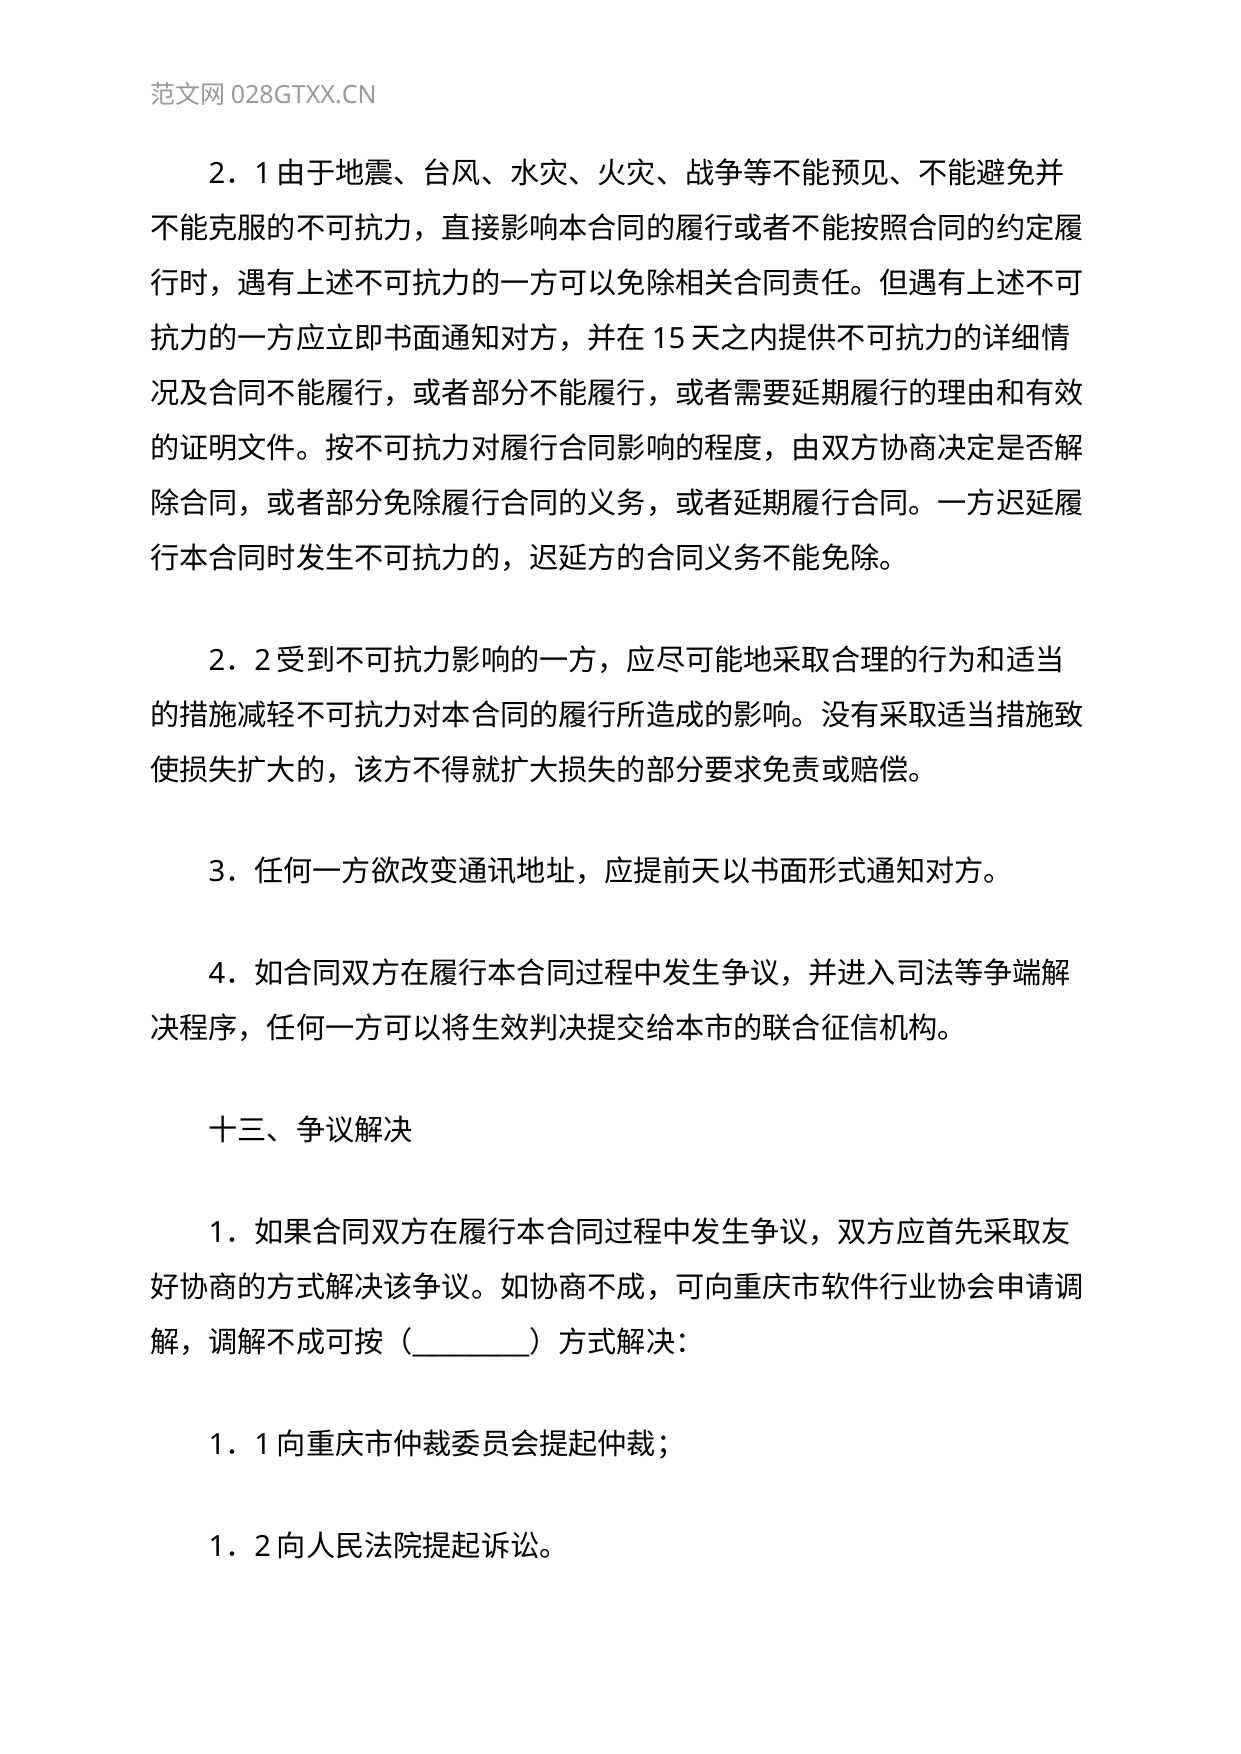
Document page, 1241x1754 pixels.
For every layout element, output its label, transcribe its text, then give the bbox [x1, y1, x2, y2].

text 1．2向人民法院提起诉讼。 [150, 1522, 1090, 1565]
text 4．如合同双方在履行本合同过程中发生争议，并进入司法等争端解决程序，任何一方可以将生效判决提交给本市的联合征信机构。 [150, 950, 1090, 1047]
text 十三、争议解决 [150, 1107, 1090, 1149]
text 1．如果合同双方在履行本合同过程中发生争议，双方应首先采取友好协商的方式解决该争议。如协商不成，可向重庆市软件行业协会申请调解，调解不成可按（_________）方式解决： [150, 1208, 1090, 1361]
text 2．2受到不可抗力影响的一方，应尽可能地采取合理的行为和适当的措施减轻不可抗力对本合同的履行所造成的影响。没有采取适当措施致使损失扩大的，该方不得就扩大损失的部分要求免责或赔偿。 [150, 636, 1090, 788]
text 2．1由于地震、台风、水灾、火灾、战争等不能预见、不能避免并不能克服的不可抗力，直接影响本合同的履行或者不能按照合同的约定履行时，遇有上述不可抗力的一方可以免除相关合同责任。但遇有上述不可抗力的一方应立即书面通知对方，并在15天之内提供不可抗力的详细情况及合同不能履行，或者部分不能履行，或者需要延期履行的理由和有效的证明文件。按不可抗力对履行合同影响的程度，由双方协商决定是否解除合同，或者部分免除履行合同的义务，或者延期履行合同。一方迟延履行本合同时发生不可抗力的，迟延方的合同义务不能免除。 [150, 150, 1090, 577]
text 3．任何一方欲改变通讯地址，应提前天以书面形式通知对方。 [150, 848, 1090, 890]
text 1．1向重庆市仲裁委员会提起仲裁； [150, 1420, 1090, 1463]
